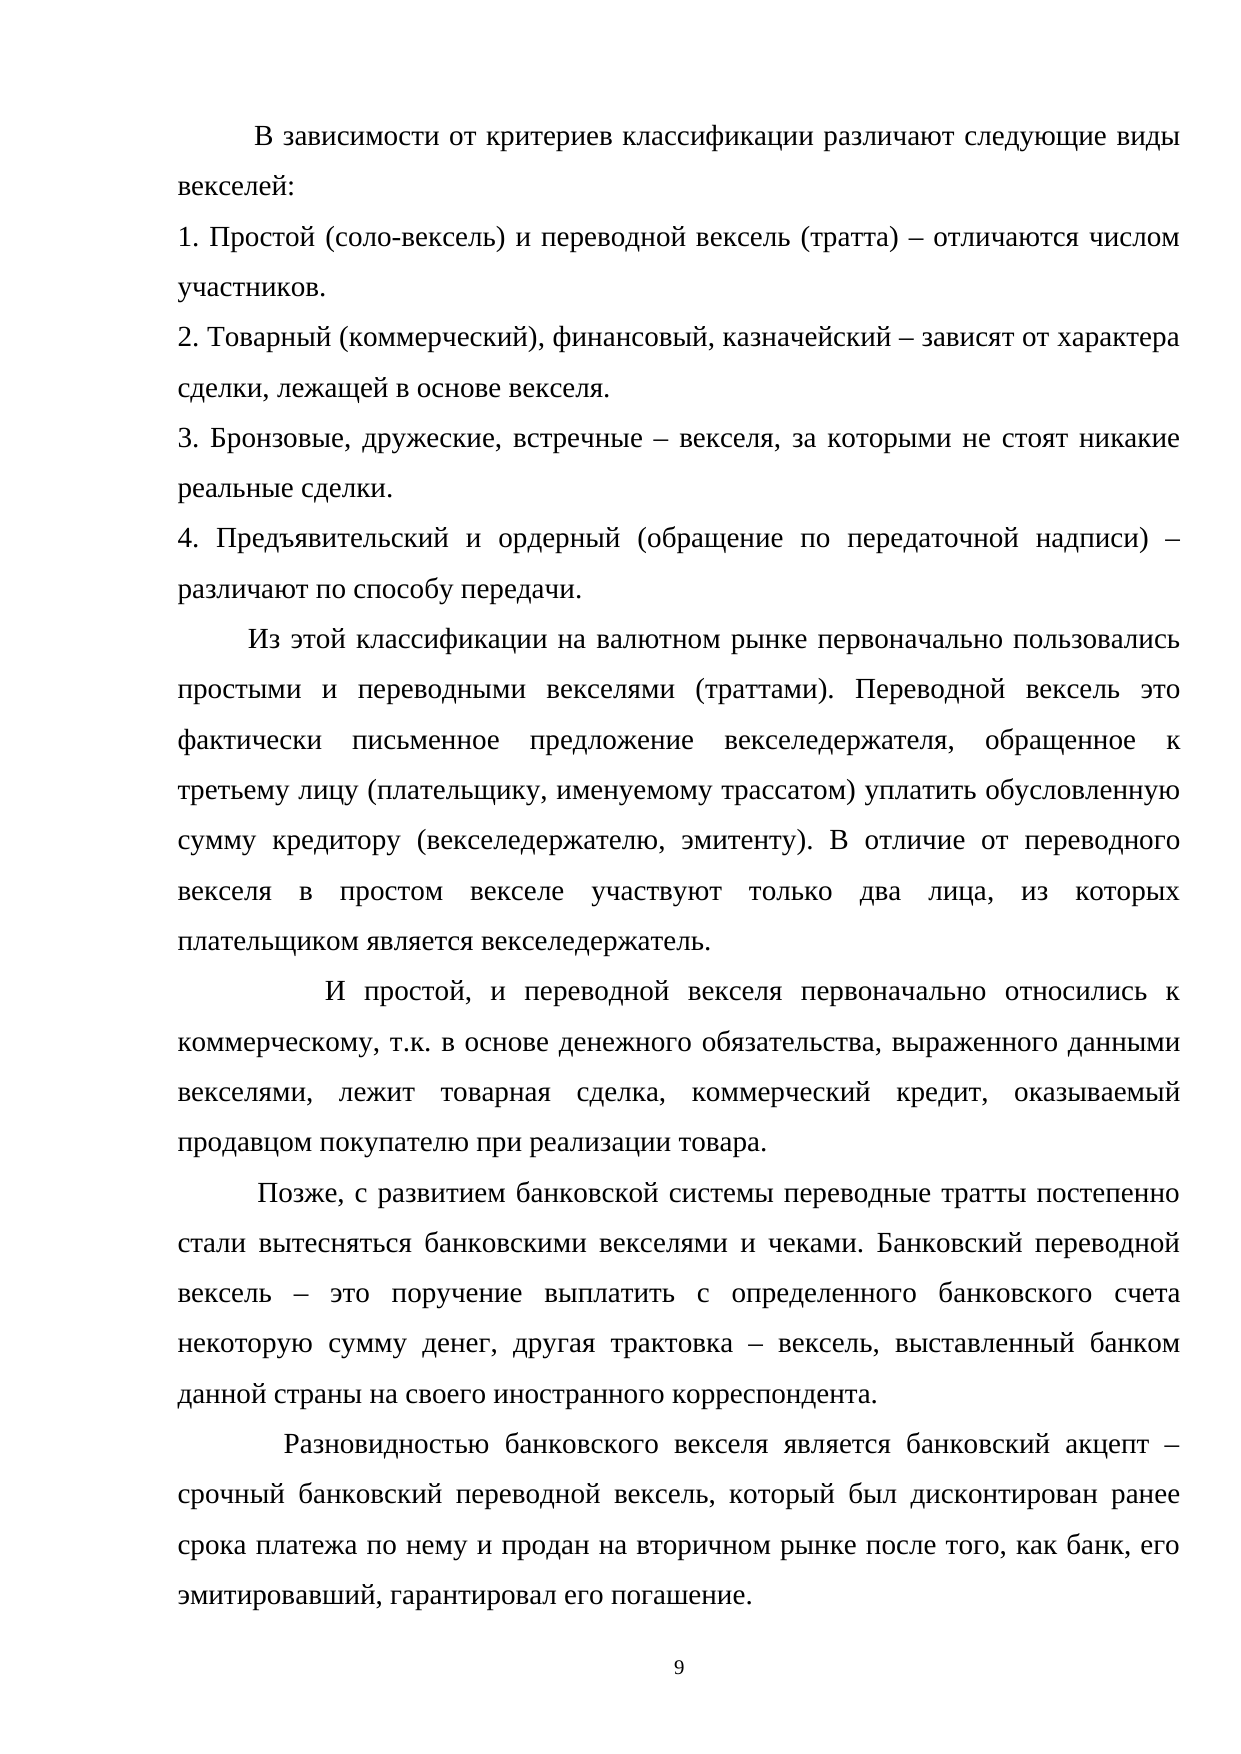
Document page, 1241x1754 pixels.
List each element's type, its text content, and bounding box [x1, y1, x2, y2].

text 2. Товарный (коммерческий), финансовый, казначейский – зависят от характера сделки, лежащей в основе векселя. [177, 319, 1181, 403]
text В зависимости от критериев классификации различают следующие виды векселей: [177, 118, 1181, 202]
text 4. Предъявительский и ордерный (обращение по передаточной надписи) – различают по способу передачи. [177, 521, 1181, 604]
text И простой, и переводной векселя первоначально относились к коммерческому, т.к. в основе денежного обязательства, выраженного данными векселями, лежит товарная сделка, коммерческий кредит, оказываемый продавцом покупателю при реализации товара. [177, 973, 1181, 1158]
text Позже, с развитием банковской системы переводные тратты постепенно стали вытесняться банковскими векселями и чеками. Банковский переводной вексель – это поручение выплатить с определенного банковского счета некоторую сумму денег, другая трактовка – вексель, выставленный банком данной страны на своего иностранного корреспондента. [177, 1175, 1181, 1409]
text 3. Бронзовые, дружеские, встречные – векселя, за которыми не стоят никакие реальные сделки. [177, 420, 1181, 504]
text Из этой классификации на валютном рынке первоначально пользовались простыми и переводными векселями (траттами). Переводной вексель это фактически письменное предложение векселедержателя, обращенное к третьему лицу (плательщику, именуемому трассатом) уплатить обусловленную сумму кредитору (векселедержателю, эмитенту). В отличие от переводного векселя в простом векселе участвуют только два лица, из которых плательщиком является векселедержатель. [177, 621, 1181, 957]
text Разновидностью банковского векселя является банковский акцепт – срочный банковский переводной вексель, который был дисконтирован ранее срока платежа по нему и продан на вторичном рынке после того, как банк, его эмитировавший, гарантировал его погашение. [177, 1426, 1181, 1611]
text 1. Простой (соло-вексель) и переводной вексель (тратта) – отличаются числом участников. [177, 219, 1181, 303]
